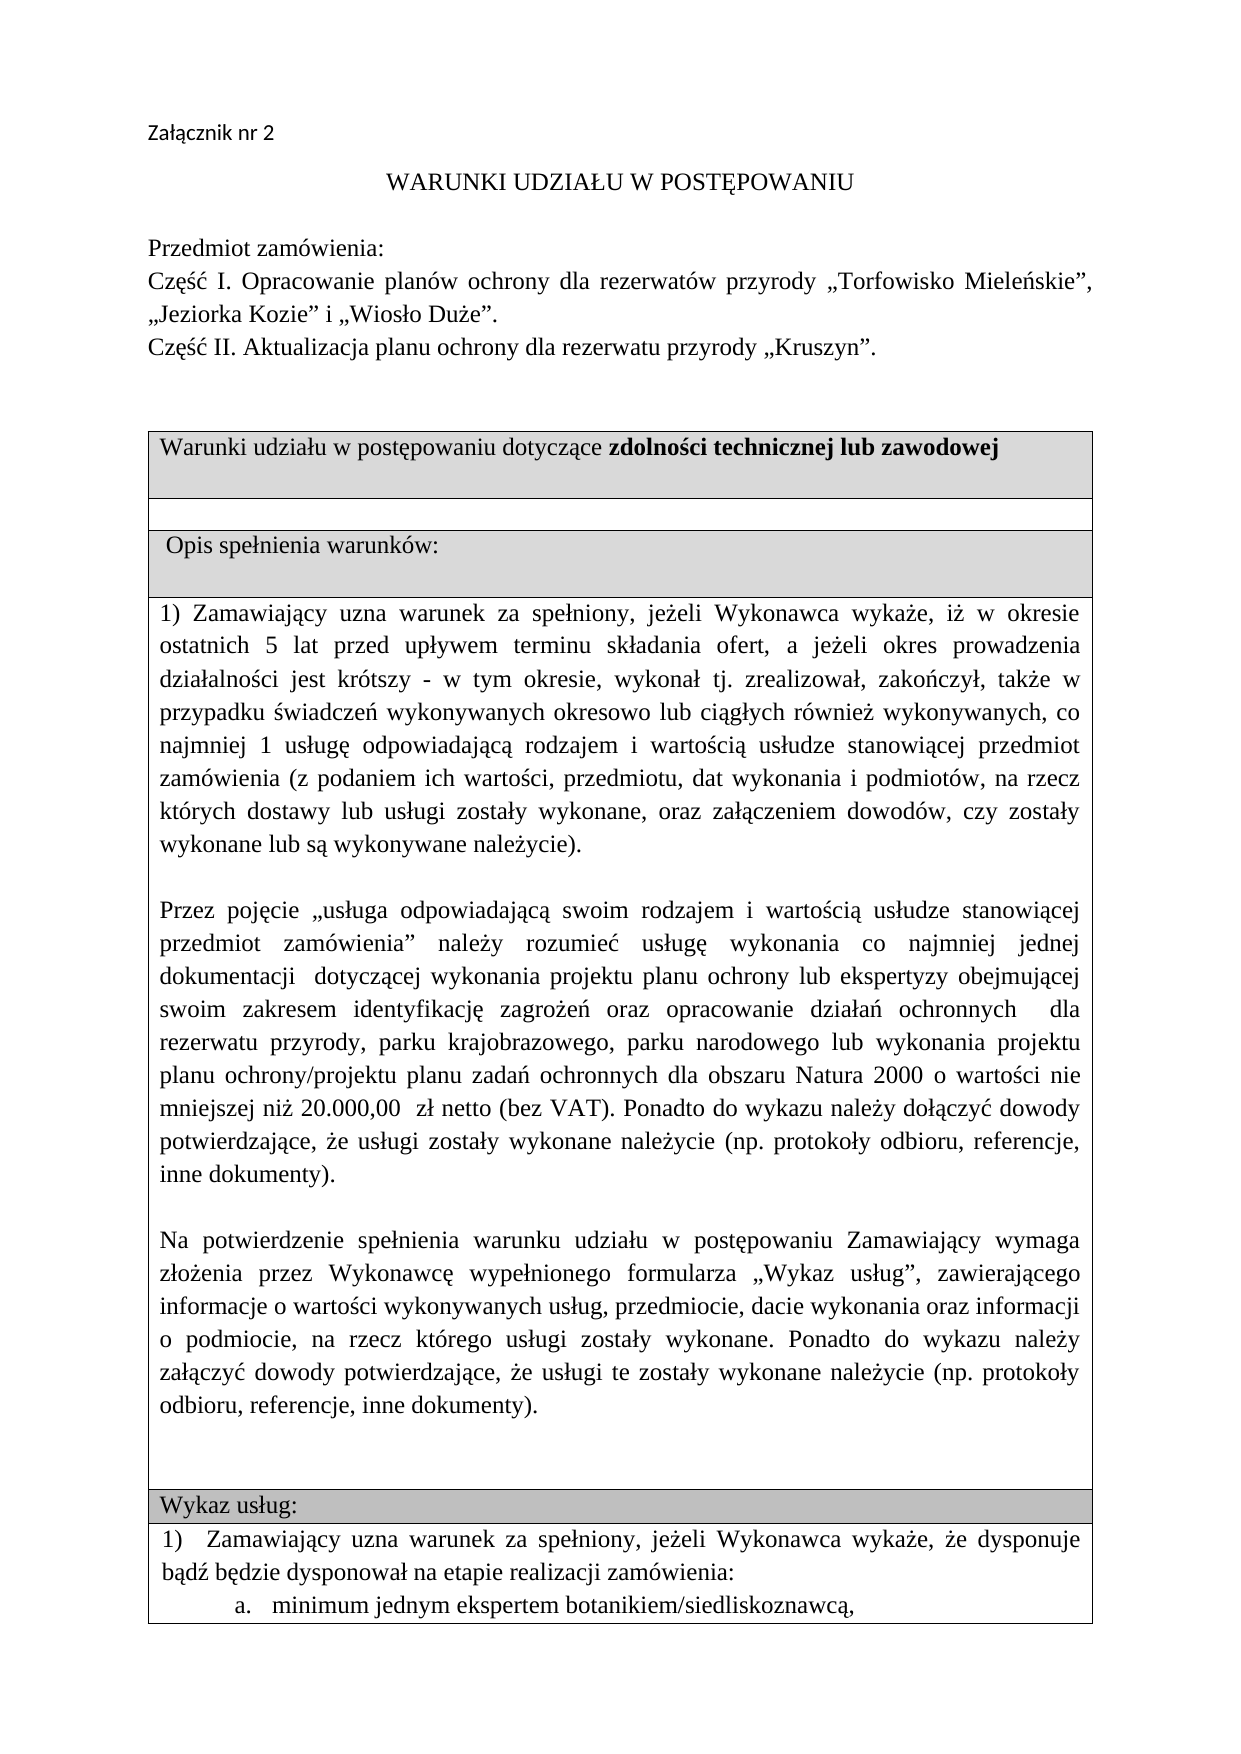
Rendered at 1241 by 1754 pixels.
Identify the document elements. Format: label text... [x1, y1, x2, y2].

text Część II. Aktualizacja planu ochrony dla rezerwatu przyrody „Kruszyn”. [148, 332, 1093, 361]
table_cell Opis spełnienia warunków: [149, 531, 1092, 597]
text Załącznik nr 2 [148, 118, 1093, 146]
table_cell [149, 1524, 1092, 1622]
table_cell 1) Zamawiający uzna warunek za spełniony, jeżeli Wykonawca wykaże, iż w okresie ostatnich 5 lat przed upływem terminu składania ofert, a jeżeli okres prowadzenia działalności jest krótszy - w tym okresie, wykonał tj. zrealizował, zakończył, także w przypadku świadczeń wykonywanych okresowo lub ciągłych również wykonywanych, co najmniej 1 usługę odpowiadającą rodzajem i wartością usłudze stanowiącej przedmiot zamówienia (z podaniem ich wartości, przedmiotu, dat wykonania i podmiotów, na rzecz których dostawy lub usługi zostały wykonane, oraz załączeniem dowodów, czy zostały wykonane lub są wykonywane należycie). Przez pojęcie „usługa odpowiadającą swoim rodzajem i wartością usłudze stanowiącej przedmiot zamówienia” należy rozumieć usługę wykonania co najmniej jednej dokumentacji dotyczącej wykonania projektu planu ochrony lub ekspertyzy obejmującej swoim zakresem identyfikację zagrożeń oraz opracowanie działań ochronnych dla rezerwatu przyrody, parku krajobrazowego, parku narodowego lub wykonania projektu planu ochrony/projektu planu zadań ochronnych dla obszaru Natura 2000 o wartości nie mniejszej niż 20.000,00 zł netto (bez VAT). Ponadto do wykazu należy dołączyć dowody potwierdzające, że usługi zostały wykonane należycie (np. protokoły odbioru, referencje, inne dokumenty). Na potwierdzenie spełnienia warunku udziału w postępowaniu Zamawiający wymaga złożenia przez Wykonawcę wypełnionego formularza „Wykaz usług”, zawierającego informacje o wartości wykonywanych usług, przedmiocie, dacie wykonania oraz informacji o podmiocie, na rzecz którego usługi zostały wykonane. Ponadto do wykazu należy załączyć dowody potwierdzające, że usługi te zostały wykonane należycie (np. protokoły odbioru, referencje, inne dokumenty). [149, 598, 1092, 1489]
text WARUNKI UDZIAŁU W POSTĘPOWANIU [148, 167, 1093, 196]
text Część I. Opracowanie planów ochrony dla rezerwatów przyrody „Torfowisko Mieleńskie”, „Jeziorka Kozie” i „Wiosło Duże”. [148, 266, 1093, 328]
table_cell [149, 499, 1092, 529]
table_header Warunki udziału w postępowaniu dotyczące zdolności technicznej lub zawodowej [149, 432, 1092, 498]
table_cell Wykaz usług: [149, 1490, 1092, 1523]
text Przedmiot zamówienia: [148, 233, 1093, 262]
